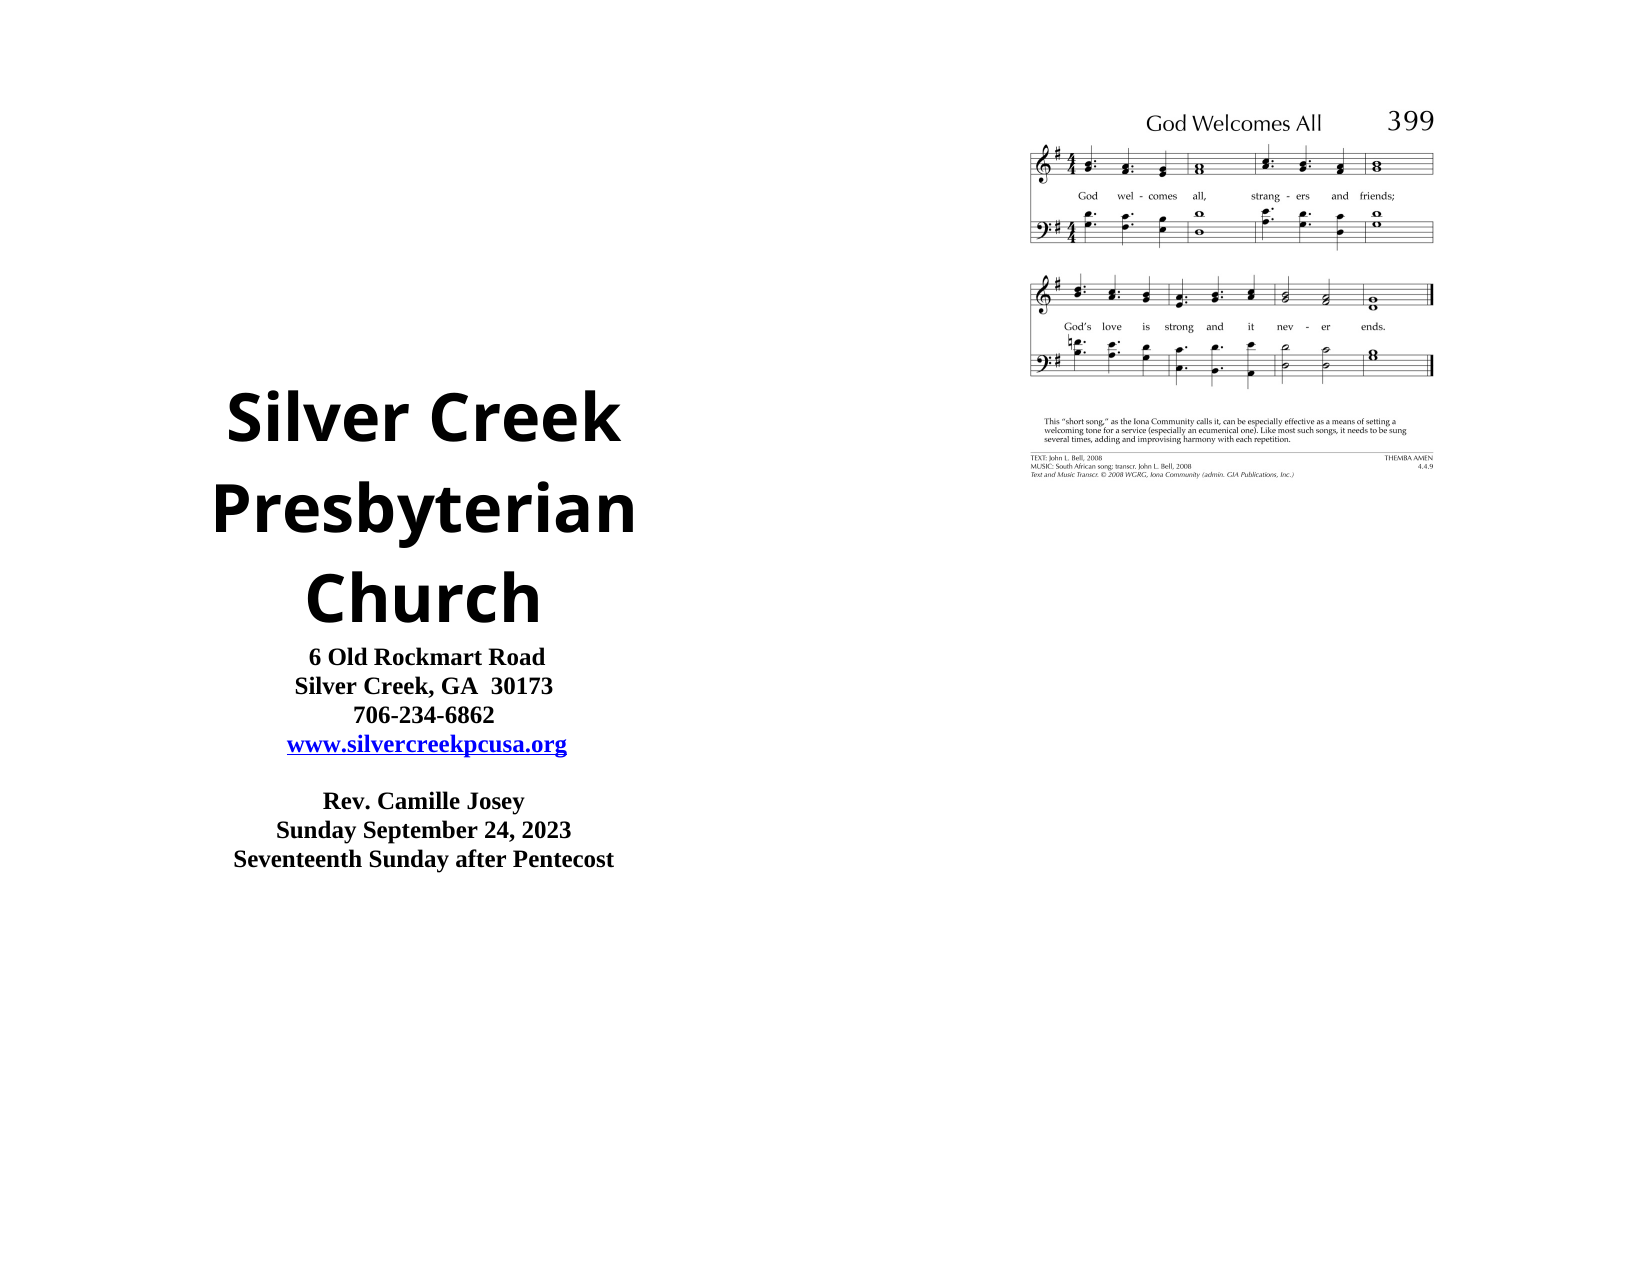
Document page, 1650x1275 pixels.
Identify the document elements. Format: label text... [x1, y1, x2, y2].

text Sunday September 24, 2023 [82, 815, 765, 844]
text Presbyterian Church [82, 461, 765, 642]
text 6 Old Rockmart Road [82, 642, 765, 671]
text 706-234-6862 [82, 700, 765, 729]
text Seventeenth Sunday after Pentecost [82, 844, 765, 872]
text www.silvercreekpcusa.org [82, 729, 765, 757]
text Rev. Camille Josey [82, 786, 765, 815]
text Silver Creek [82, 370, 765, 461]
picture [978, 97, 1475, 492]
text Silver Creek, GA 30173 [82, 671, 765, 700]
